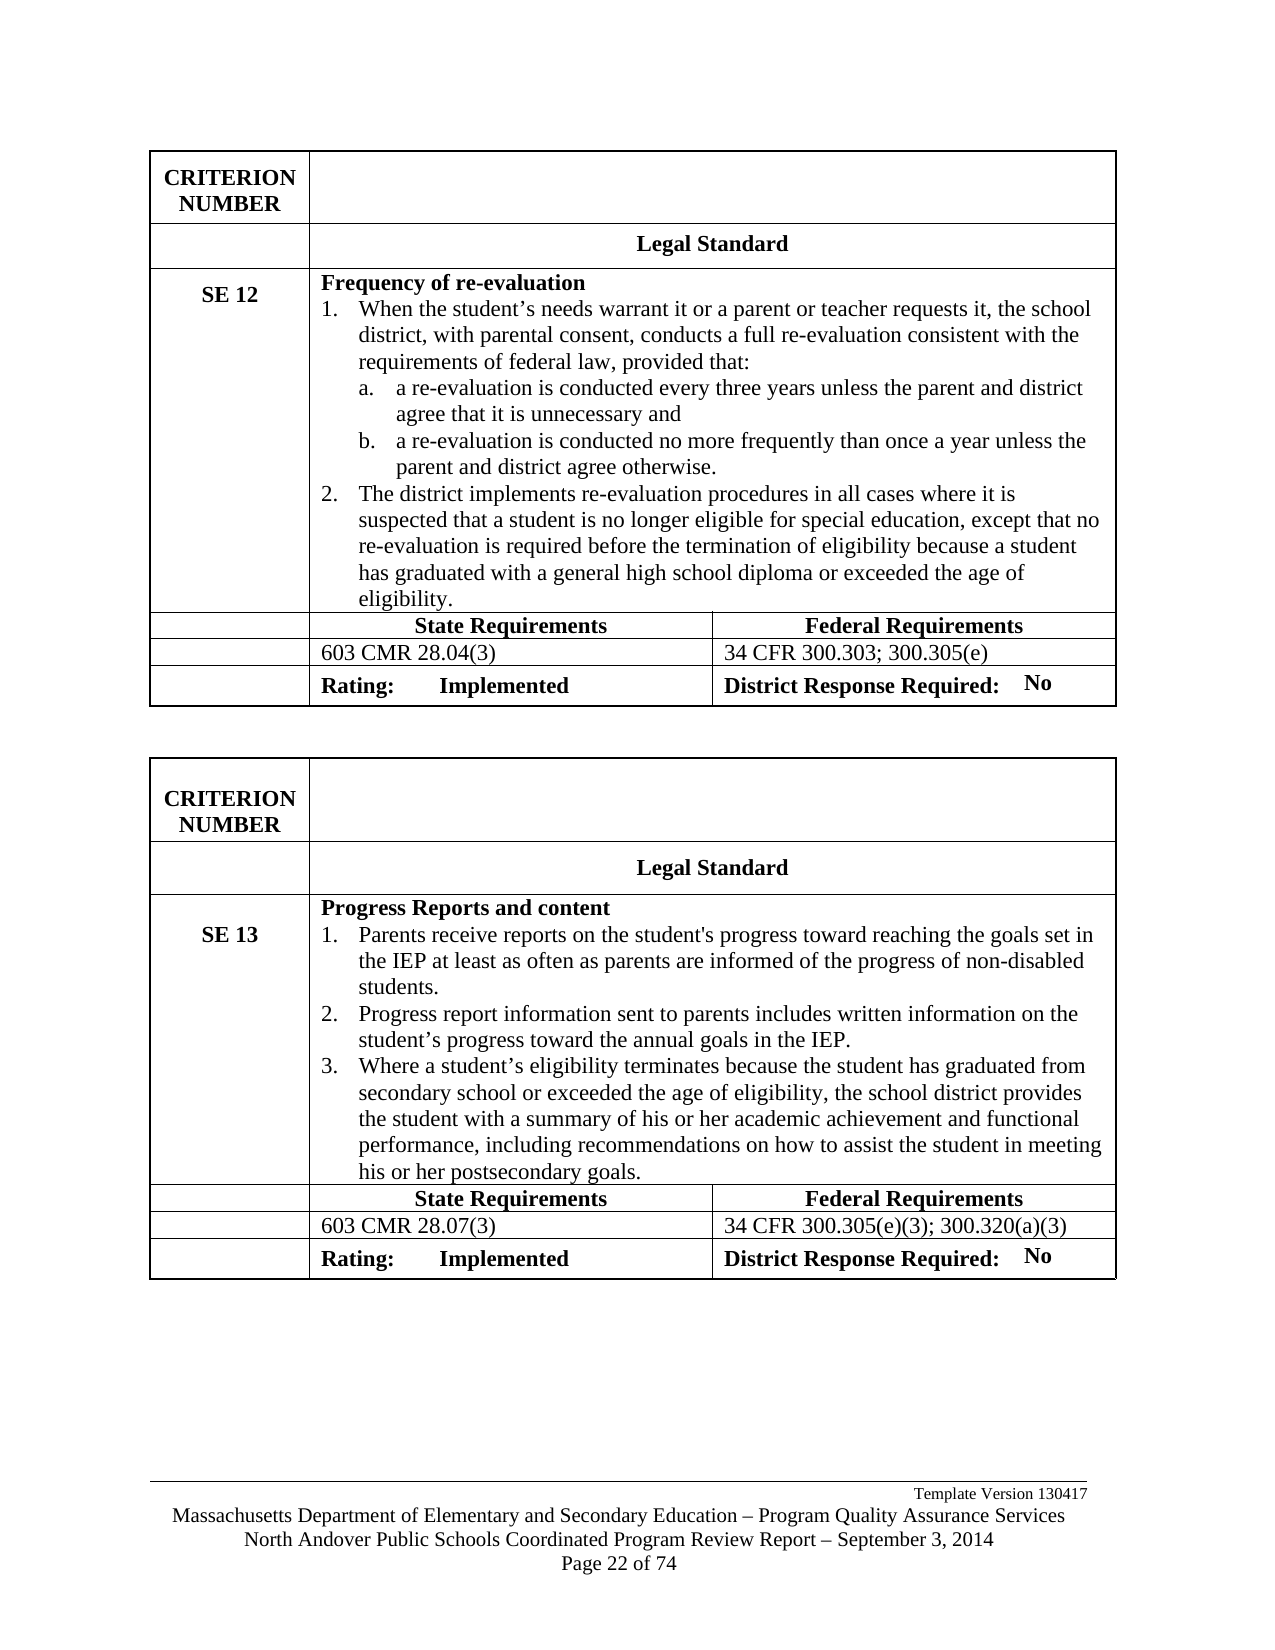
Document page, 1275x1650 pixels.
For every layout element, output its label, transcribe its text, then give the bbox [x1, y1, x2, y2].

table_cell 603 CMR 28.07(3) [310, 1212, 712, 1238]
table_cell [151, 639, 309, 665]
table_header [310, 152, 1115, 223]
table_cell [151, 842, 309, 894]
table_cell Progress Reports and content Parents receive reports on the student's progress toward reaching the goals set in the IEP at least as often as parents are informed of the progress of non-disabled students. Progress report information sent to parents includes written information on the student’s progress toward the annual goals in the IEP. Where a student’s eligibility terminates because the student has graduated from secondary school or exceeded the age of eligibility, the school district provides the student with a summary of his or her academic achievement and functional performance, including recommendations on how to assist the student in meeting his or her postsecondary goals. [310, 895, 1115, 1184]
table_cell No [1013, 1239, 1115, 1278]
table_cell 34 CFR 300.303; 300.305(e) [713, 639, 1115, 665]
table_cell Federal Requirements [713, 613, 1115, 638]
table_cell Federal Requirements [713, 1185, 1115, 1211]
table_cell SE 13 [151, 895, 309, 1184]
table_cell Rating: [310, 1239, 422, 1278]
table_header CRITERION NUMBER [151, 152, 309, 223]
table_cell 34 CFR 300.305(e)(3); 300.320(a)(3) [713, 1212, 1115, 1238]
table_cell District Response Required: [713, 1239, 1012, 1278]
table_cell [151, 1212, 309, 1238]
table_cell Rating: [310, 666, 422, 705]
table_cell No [1013, 666, 1115, 705]
table_cell Legal Standard [310, 842, 1115, 894]
table_cell SE 12 [151, 269, 309, 611]
table_cell District Response Required: [713, 666, 1012, 705]
table_cell State Requirements [310, 613, 712, 638]
table_cell Implemented [422, 666, 712, 705]
table_header CRITERION NUMBER [151, 759, 309, 841]
table_cell Implemented [422, 1239, 712, 1278]
table_cell [151, 1185, 309, 1211]
table_cell [151, 1239, 309, 1278]
table_cell Frequency of re-evaluation When the student’s needs warrant it or a parent or teacher requests it, the school district, with parental consent, conducts a full re-evaluation consistent with the requirements of federal law, provided that: a re-evaluation is conducted every three years unless the parent and district agree that it is unnecessary and a re-evaluation is conducted no more frequently than once a year unless the parent and district agree otherwise. The district implements re-evaluation procedures in all cases where it is suspected that a student is no longer eligible for special education, except that no re-evaluation is required before the termination of eligibility because a student has graduated with a general high school diploma or exceeded the age of eligibility. [310, 269, 1115, 611]
table_cell [151, 224, 309, 268]
table_cell State Requirements [310, 1185, 712, 1211]
table_header [310, 759, 1115, 841]
table_cell [151, 666, 309, 705]
table_cell 603 CMR 28.04(3) [310, 639, 712, 665]
table_cell [151, 613, 309, 638]
table_cell Legal Standard [310, 224, 1115, 268]
